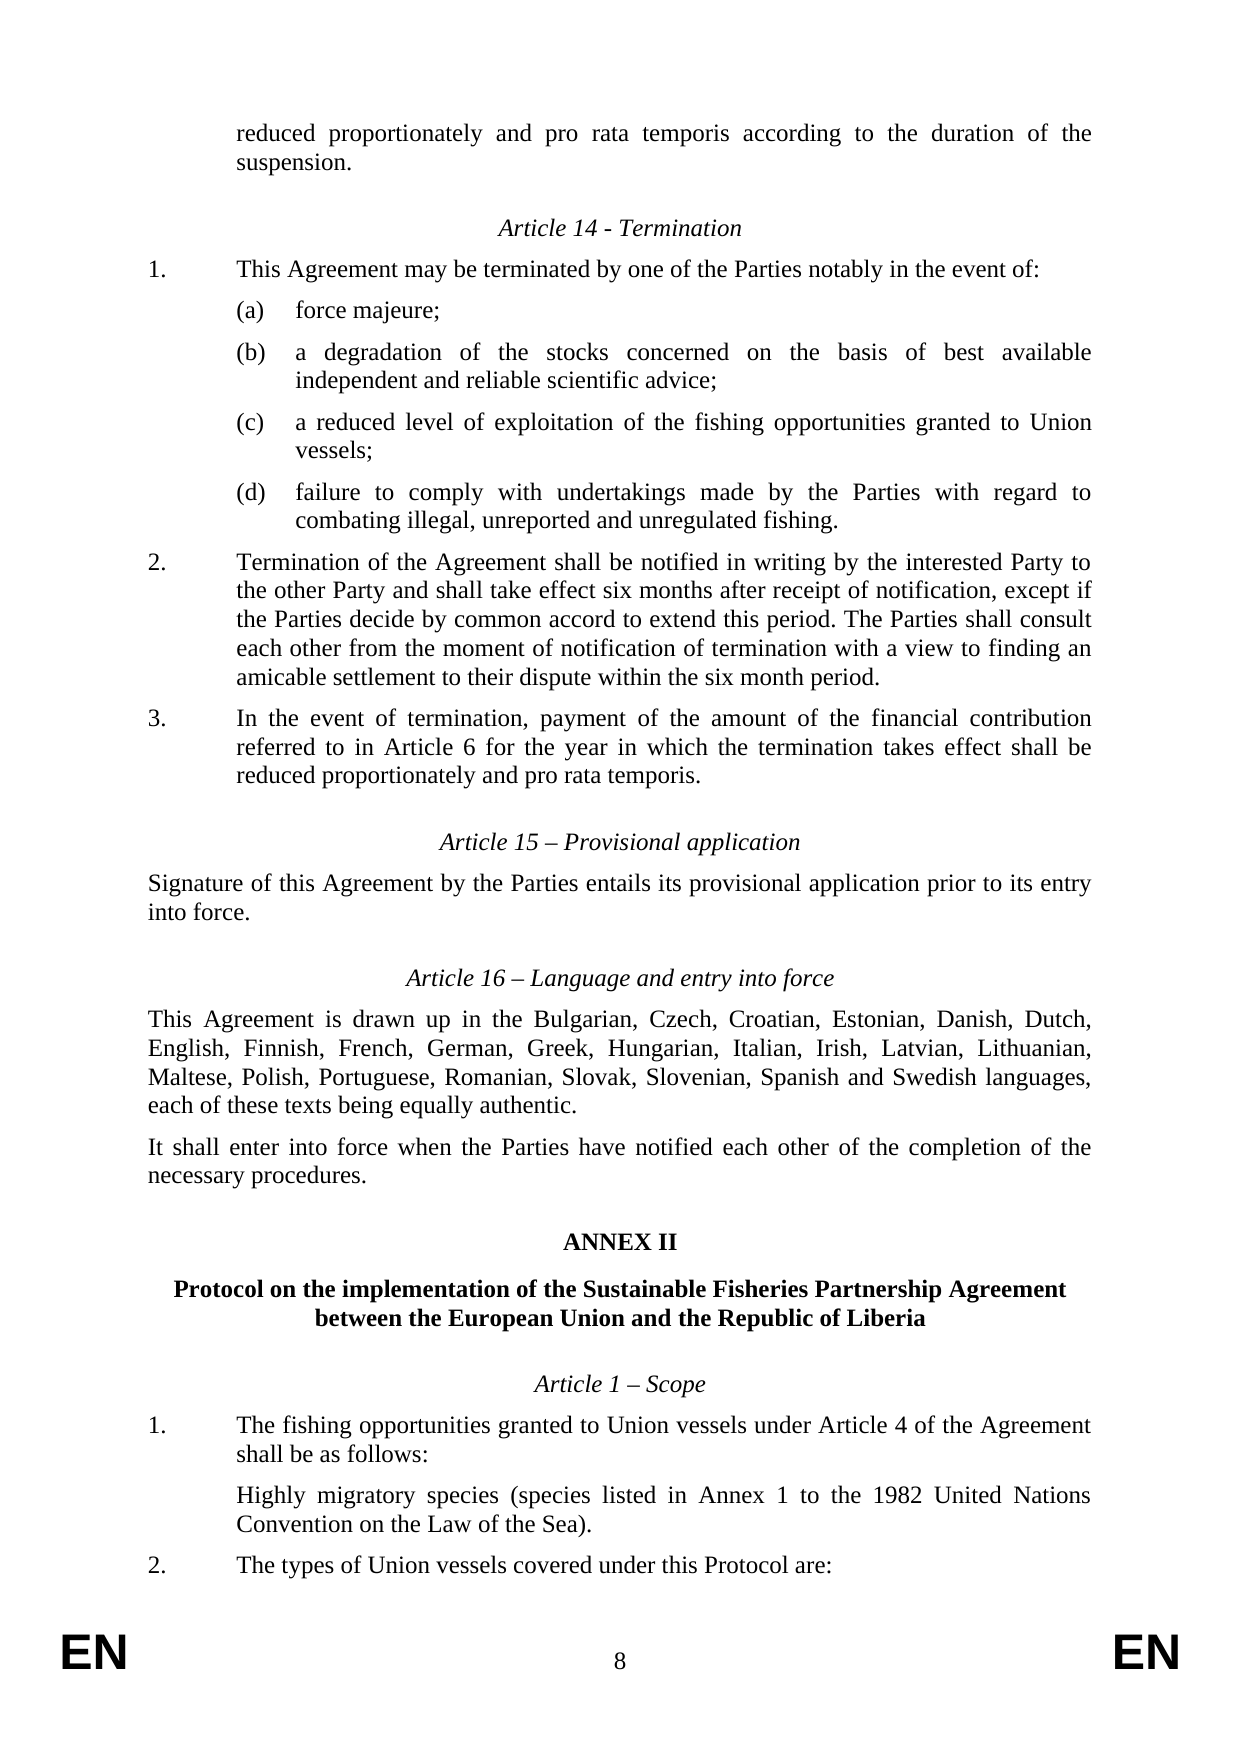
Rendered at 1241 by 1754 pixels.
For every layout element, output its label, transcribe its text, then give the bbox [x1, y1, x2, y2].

list The types of Union vessels covered under this Protocol are: [148, 1551, 1093, 1579]
text (a) force majeure; [236, 296, 1093, 324]
text Article 1 – Scope [148, 1369, 1093, 1398]
text Highly migratory species (species listed in Annex 1 to the 1982 United Nations Convention on the Law of the Sea). [236, 1481, 1093, 1538]
text (c) a reduced level of exploitation of the fishing opportunities granted to Union vessels; [236, 407, 1093, 464]
text Protocol on the implementation of the Sustainable Fisheries Partnership Agreement between the European Union and the Republic of Liberia [148, 1274, 1093, 1332]
text (b) a degradation of the stocks concerned on the basis of best available independent and reliable scientific advice; [236, 337, 1093, 394]
text (d) failure to comply with undertakings made by the Parties with regard to combating illegal, unreported and unregulated fishing. [236, 477, 1093, 534]
list This Agreement may be terminated by one of the Parties notably in the event of: [148, 254, 1093, 283]
text Signature of this Agreement by the Parties entails its provisional application prior to its entry into force. [148, 868, 1093, 926]
text Article 15 – Provisional application [148, 827, 1093, 856]
text Article 14 - Termination [148, 213, 1093, 242]
list The fishing opportunities granted to Union vessels under Article 4 of the Agreement shall be as follows: [148, 1411, 1093, 1468]
list In the event of termination, payment of the amount of the financial contribution referred to in Article 6 for the year in which the termination takes effect shall be reduced proportionately and pro rata temporis. [148, 703, 1093, 789]
text Article 16 – Language and entry into force [148, 963, 1093, 992]
text ANNEX II [148, 1227, 1093, 1256]
text It shall enter into force when the Parties have notified each other of the completion of the necessary procedures. [148, 1132, 1093, 1189]
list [148, 118, 1093, 176]
text This Agreement is drawn up in the Bulgarian, Czech, Croatian, Estonian, Danish, Dutch, English, Finnish, French, German, Greek, Hungarian, Italian, Irish, Latvian, Lithuanian, Maltese, Polish, Portuguese, Romanian, Slovak, Slovenian, Spanish and Swedish languages, each of these texts being equally authentic. [148, 1004, 1093, 1119]
list Termination of the Agreement shall be notified in writing by the interested Party to the other Party and shall take effect six months after receipt of notification, except if the Parties decide by common accord to extend this period. The Parties shall consult each other from the moment of notification of termination with a view to finding an amicable settlement to their dispute within the six month period. [148, 547, 1093, 691]
